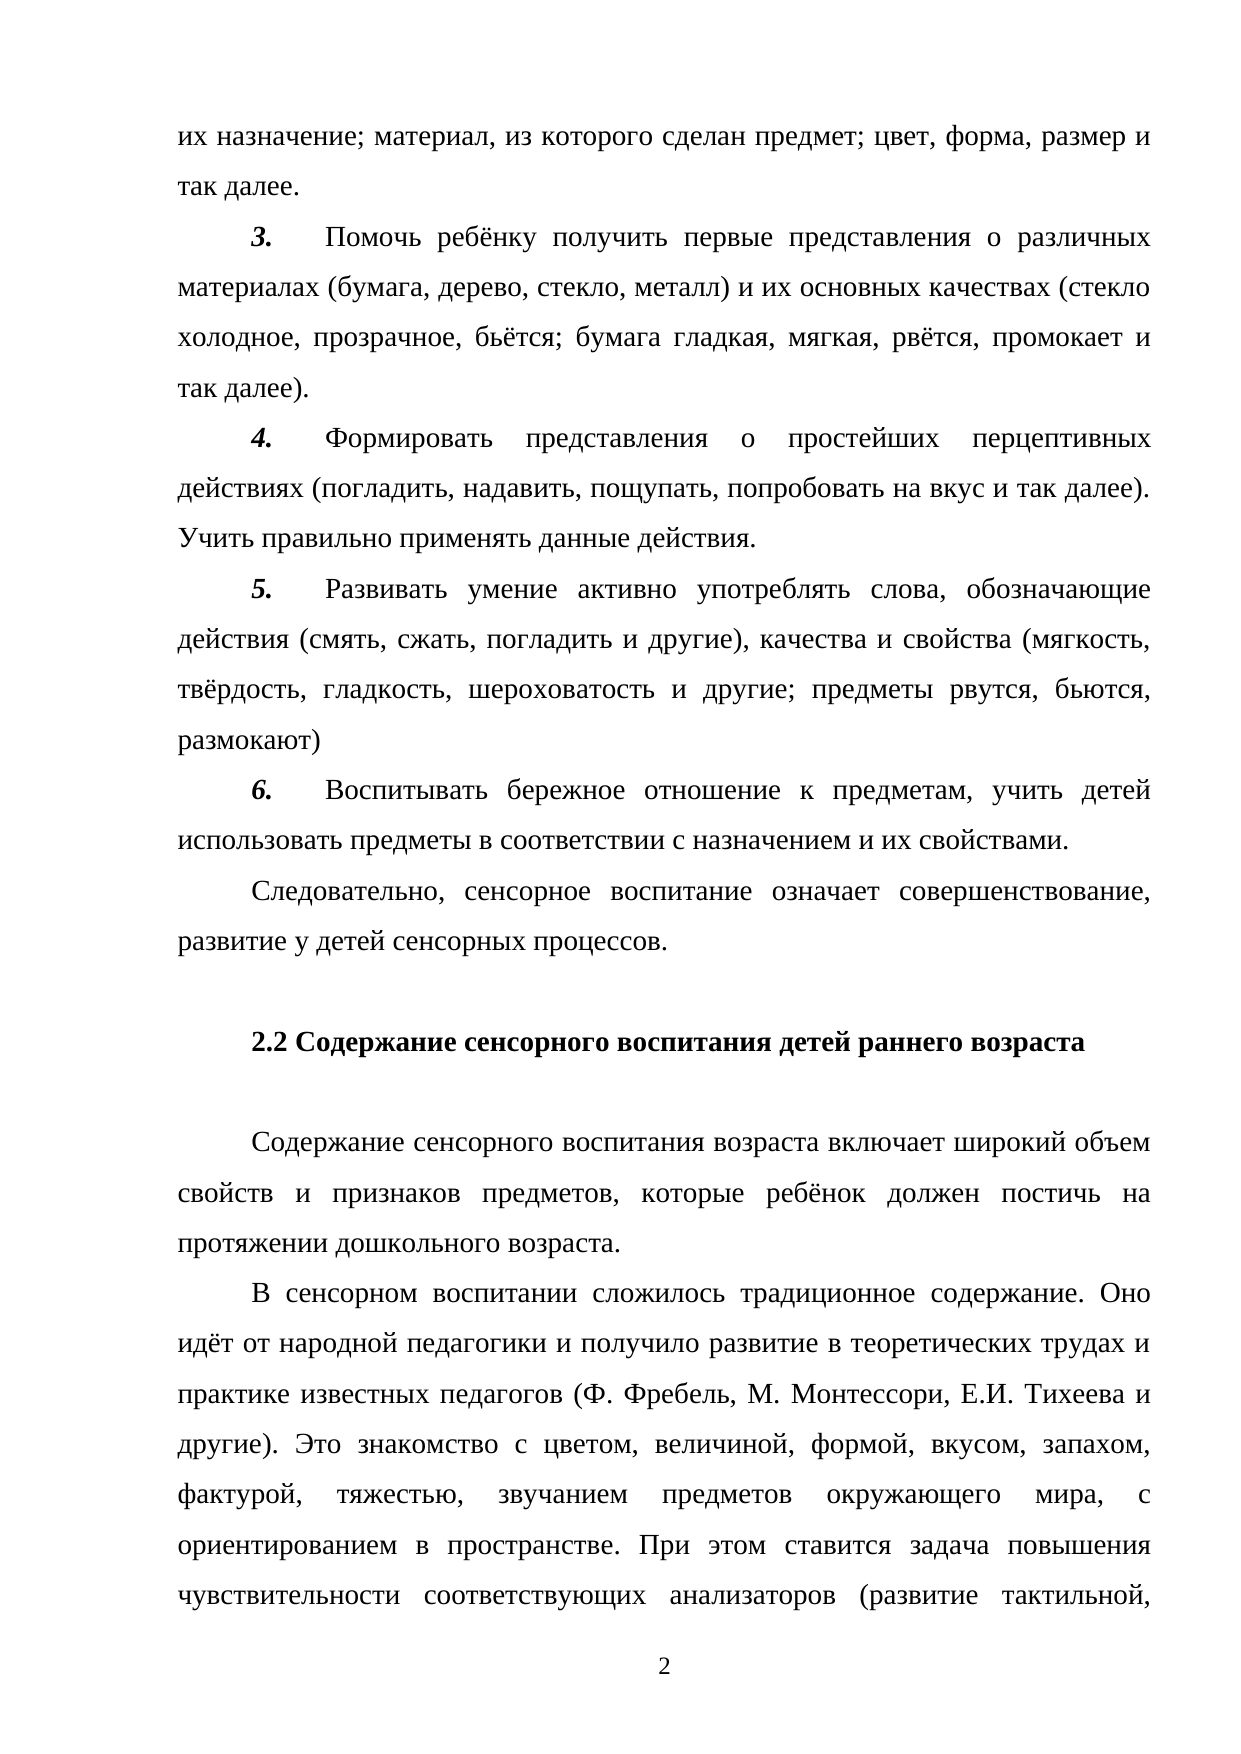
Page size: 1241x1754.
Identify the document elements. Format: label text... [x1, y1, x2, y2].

list Помочь ребёнку получить первые представления о различных материалах (бумага, дерево, стекло, металл) и их основных качествах (стекло холодное, прозрачное, бьётся; бумага гладкая, мягкая, рвётся, промокает и так далее). [177, 219, 1152, 403]
list Развивать умение активно употреблять слова, обозначающие действия (смять, сжать, погладить и другие), качества и свойства (мягкость, твёрдость, гладкость, шероховатость и другие; предметы рвутся, бьются, размокают) [177, 571, 1152, 755]
list Воспитывать бережное отношение к предметам, учить детей использовать предметы в соответствии с назначением и их свойствами. [177, 772, 1152, 856]
list Формировать представления о простейших перцептивных действиях (погладить, надавить, пощупать, попробовать на вкус и так далее). Учить правильно применять данные действия. [177, 420, 1152, 554]
text 2.2 Содержание сенсорного воспитания детей раннего возраста [177, 1024, 1152, 1057]
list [177, 118, 1152, 202]
text Следовательно, сенсорное воспитание означает совершенствование, развитие у детей сенсорных процессов. [177, 873, 1152, 957]
text Содержание сенсорного воспитания возраста включает широкий объем свойств и признаков предметов, которые ребёнок должен постичь на протяжении дошкольного возраста. [177, 1124, 1152, 1258]
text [177, 1275, 1152, 1611]
